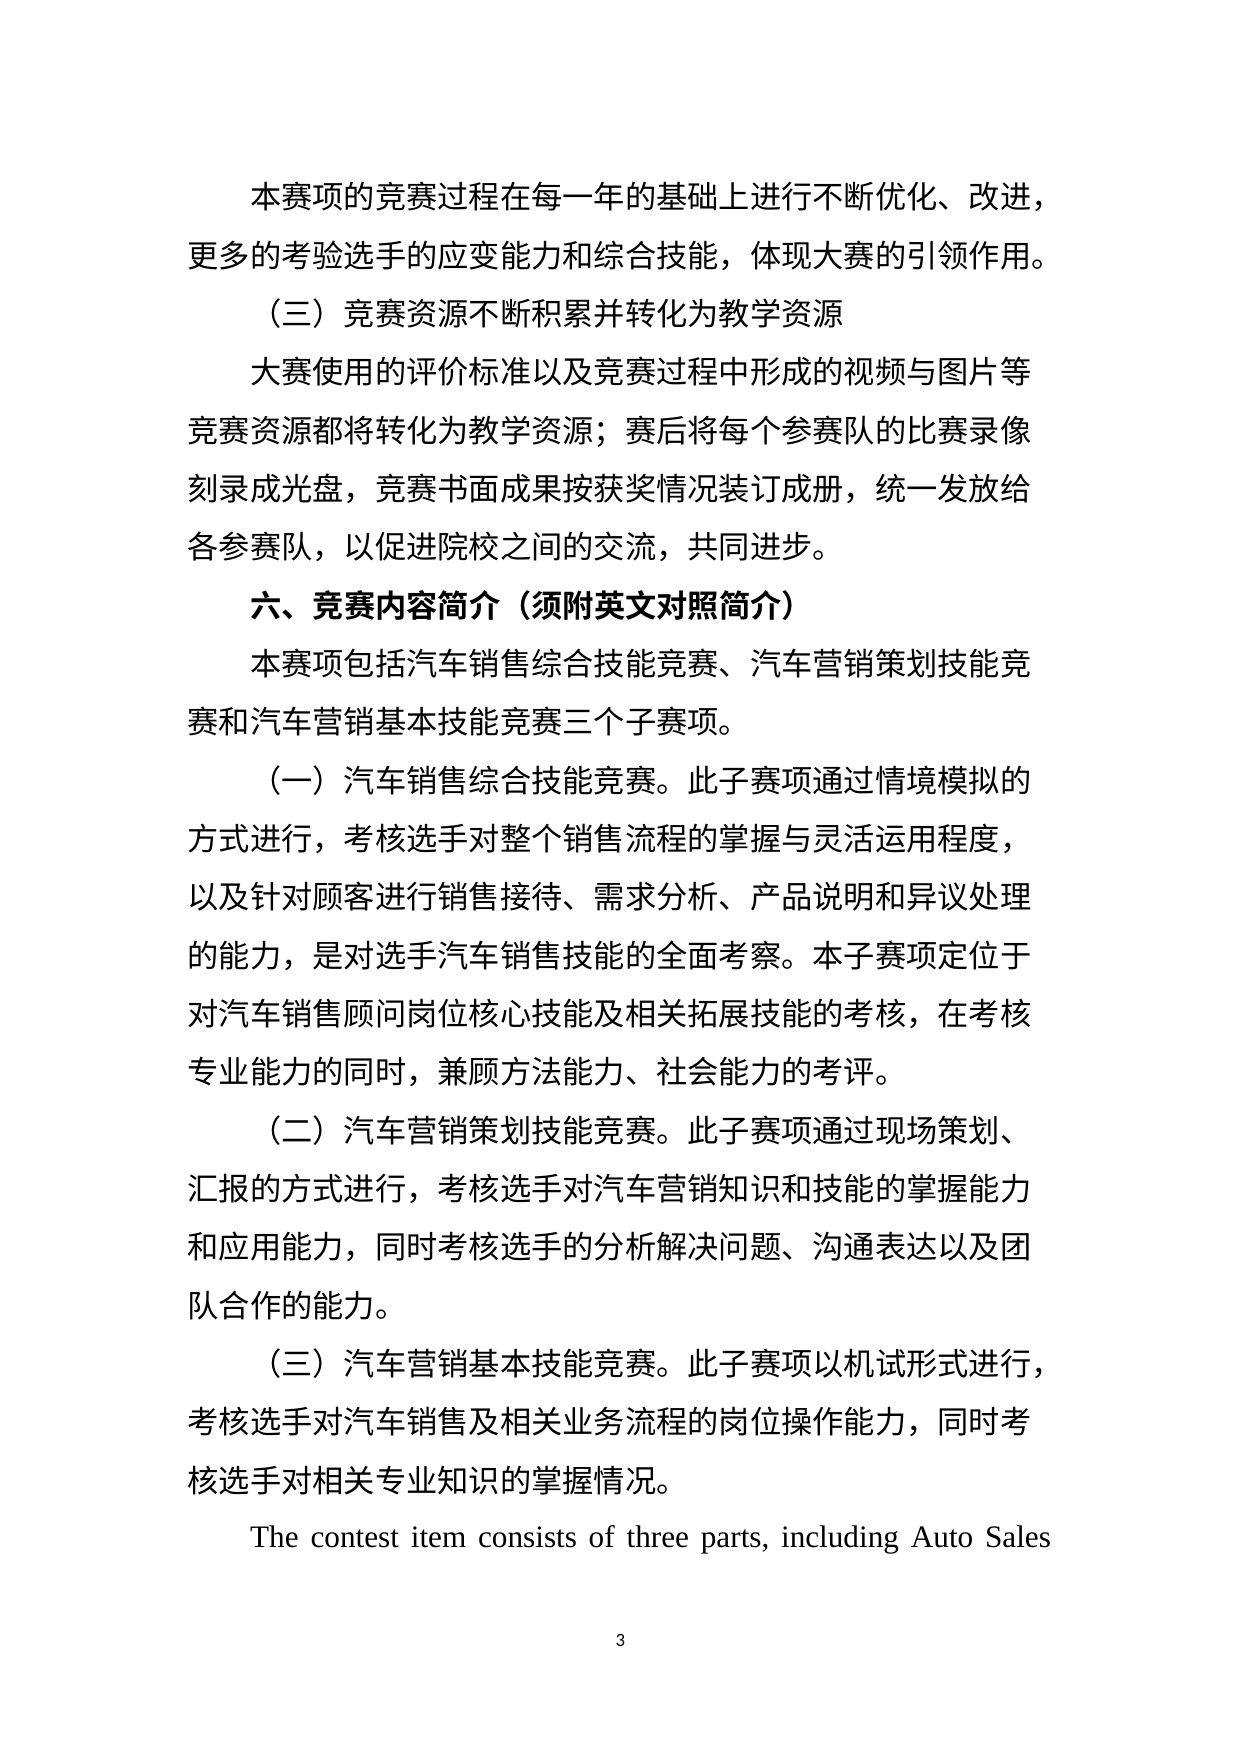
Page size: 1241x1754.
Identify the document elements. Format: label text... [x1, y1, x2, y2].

text （二）汽车营销策划技能竞赛。此子赛项通过现场策划、汇报的方式进行，考核选手对汽车营销知识和技能的掌握能力和应用能力，同时考核选手的分析解决问题、沟通表达以及团队合作的能力。 [187, 1095, 1053, 1329]
text （一）汽车销售综合技能竞赛。此子赛项通过情境模拟的方式进行，考核选手对整个销售流程的掌握与灵活运用程度，以及针对顾客进行销售接待、需求分析、产品说明和异议处理的能力，是对选手汽车销售技能的全面考察。本子赛项定位于对汽车销售顾问岗位核心技能及相关拓展技能的考核，在考核专业能力的同时，兼顾方法能力、社会能力的考评。 [187, 745, 1053, 1095]
text 本赛项包括汽车销售综合技能竞赛、汽车营销策划技能竞赛和汽车营销基本技能竞赛三个子赛项。 [187, 629, 1053, 745]
text 本赛项的竞赛过程在每一年的基础上进行不断优化、改进，更多的考验选手的应变能力和综合技能，体现大赛的引领作用。 [187, 162, 1053, 279]
text （三）汽车营销基本技能竞赛。此子赛项以机试形式进行，考核选手对汽车销售及相关业务流程的岗位操作能力，同时考核选手对相关专业知识的掌握情况。 [187, 1329, 1053, 1504]
text 六、竞赛内容简介（须附英文对照简介） [187, 570, 1053, 629]
text （三）竞赛资源不断积累并转化为教学资源 [187, 279, 1053, 337]
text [187, 1504, 1053, 1569]
text 大赛使用的评价标准以及竞赛过程中形成的视频与图片等竞赛资源都将转化为教学资源；赛后将每个参赛队的比赛录像刻录成光盘，竞赛书面成果按获奖情况装订成册，统一发放给各参赛队，以促进院校之间的交流，共同进步。 [187, 337, 1053, 570]
